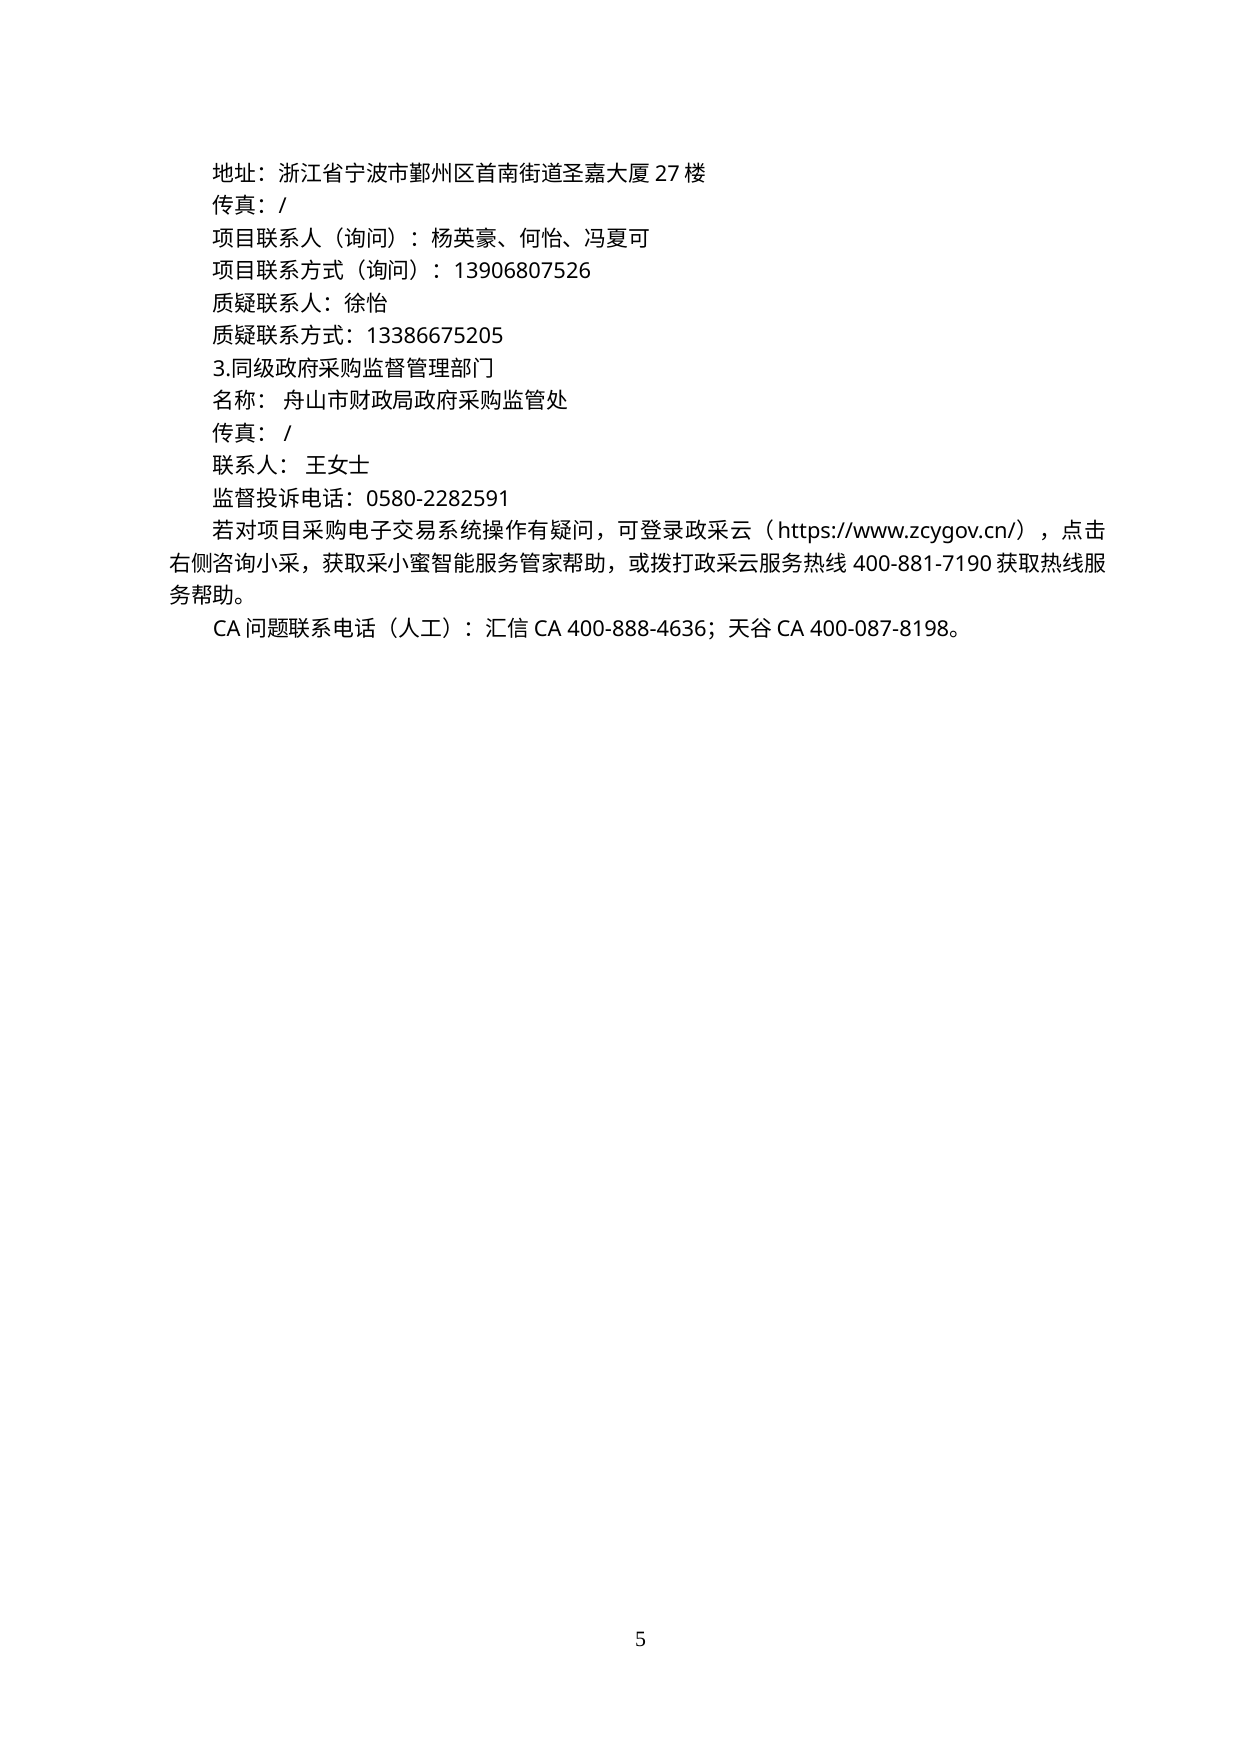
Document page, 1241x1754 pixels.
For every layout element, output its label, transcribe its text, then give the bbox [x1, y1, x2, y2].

text 传真：/ [169, 188, 1106, 220]
text 若对项目采购电子交易系统操作有疑问，可登录政采云（https://www.zcygov.cn/），点击右侧咨询小采，获取采小蜜智能服务管家帮助，或拨打政采云服务热线400-881-7190获取热线服务帮助。 [169, 513, 1106, 610]
text 传真： / [169, 415, 1106, 448]
text 项目联系方式（询问）：13906807526 [169, 253, 1106, 285]
text CA问题联系电话（人工）：汇信CA 400-888-4636；天谷CA 400-087-8198。 [169, 610, 1106, 643]
text 名称： 舟山市财政局政府采购监管处 [169, 383, 1106, 415]
text 联系人： 王女士 [169, 448, 1106, 480]
text 项目联系人（询问）：杨英豪、何怡、冯夏可 [169, 220, 1106, 253]
text 质疑联系人：徐怡 [169, 285, 1106, 318]
text 地址：浙江省宁波市鄞州区首南街道圣嘉大厦27楼 [169, 155, 1106, 188]
text 监督投诉电话：0580-2282591 [169, 480, 1106, 513]
text 质疑联系方式：13386675205 [169, 318, 1106, 350]
text 3.同级政府采购监督管理部门 [169, 350, 1106, 383]
